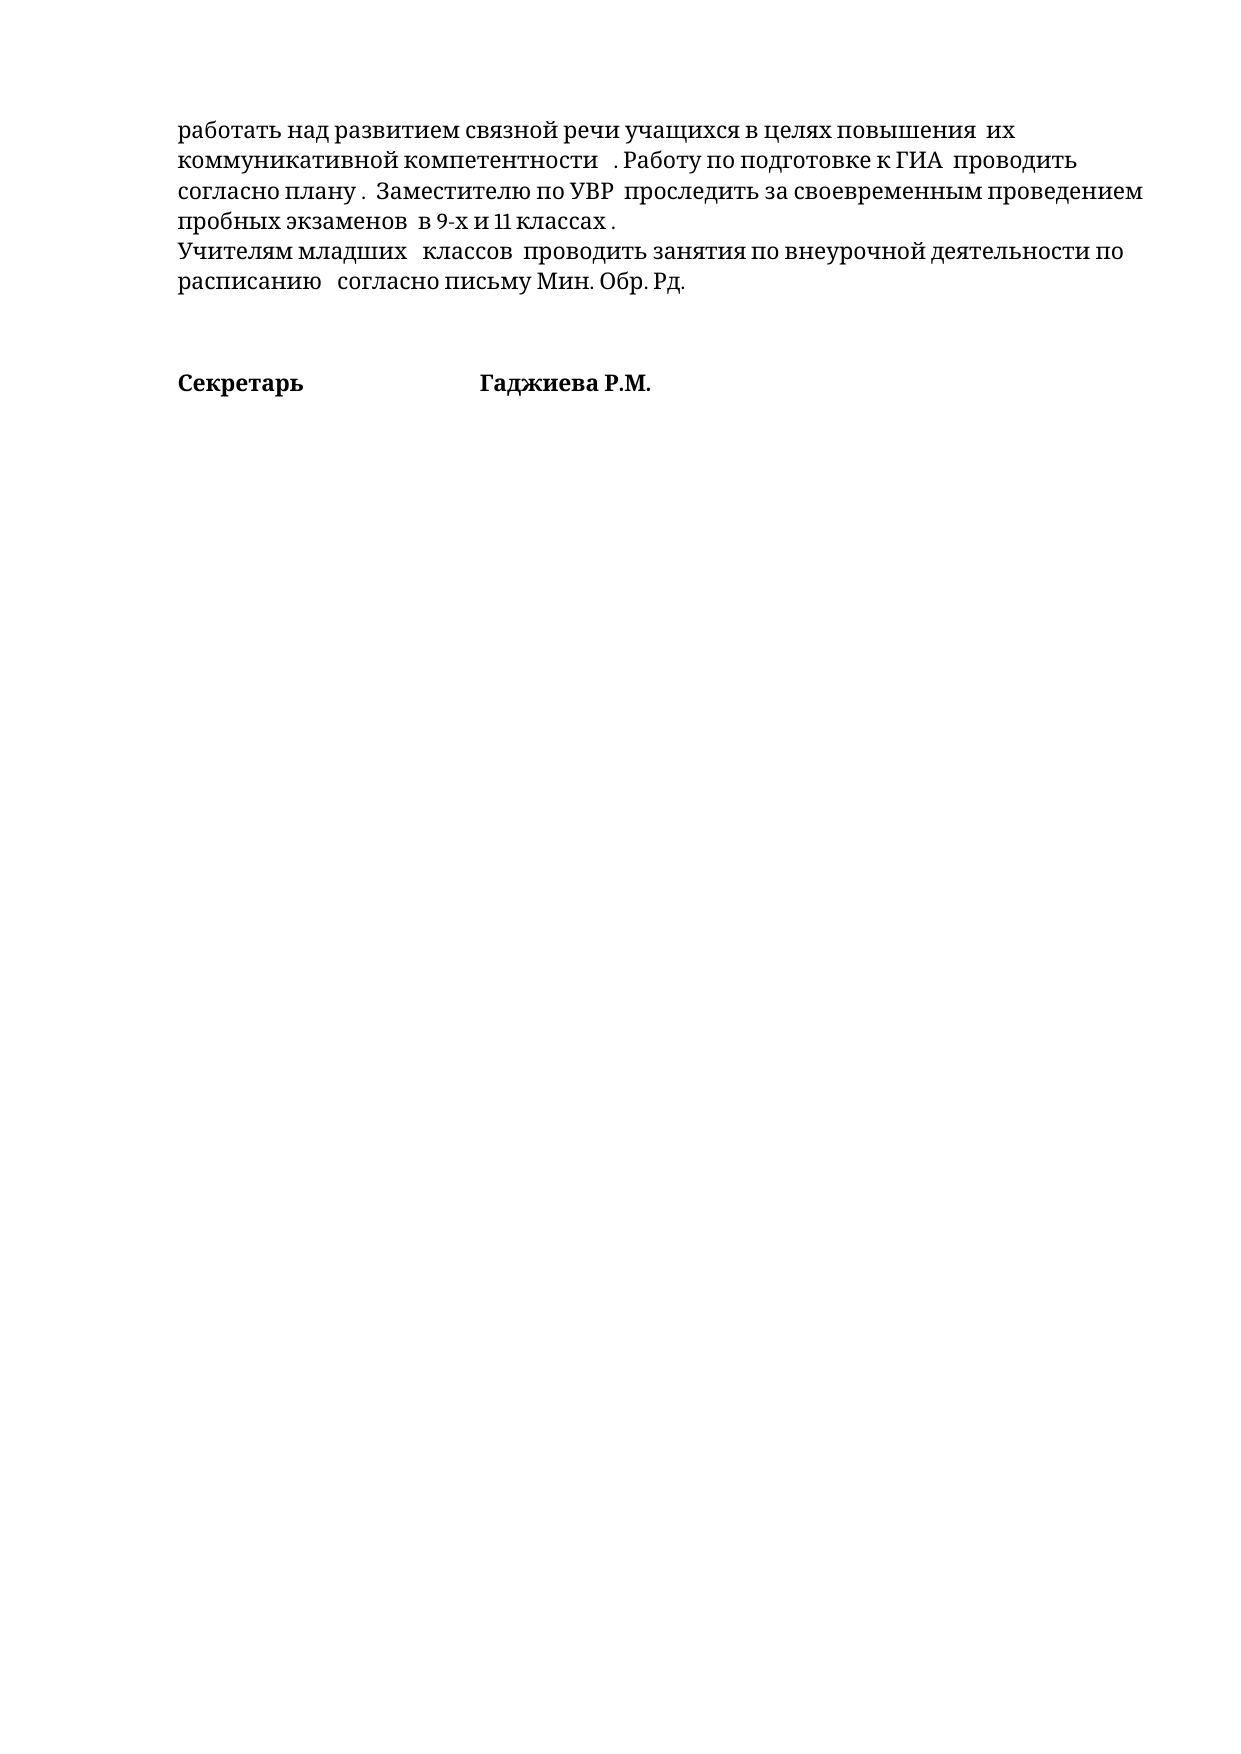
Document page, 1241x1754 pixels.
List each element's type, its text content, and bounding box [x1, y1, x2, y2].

text Секретарь Гаджиева Р.М. [177, 371, 1152, 398]
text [177, 118, 1152, 296]
